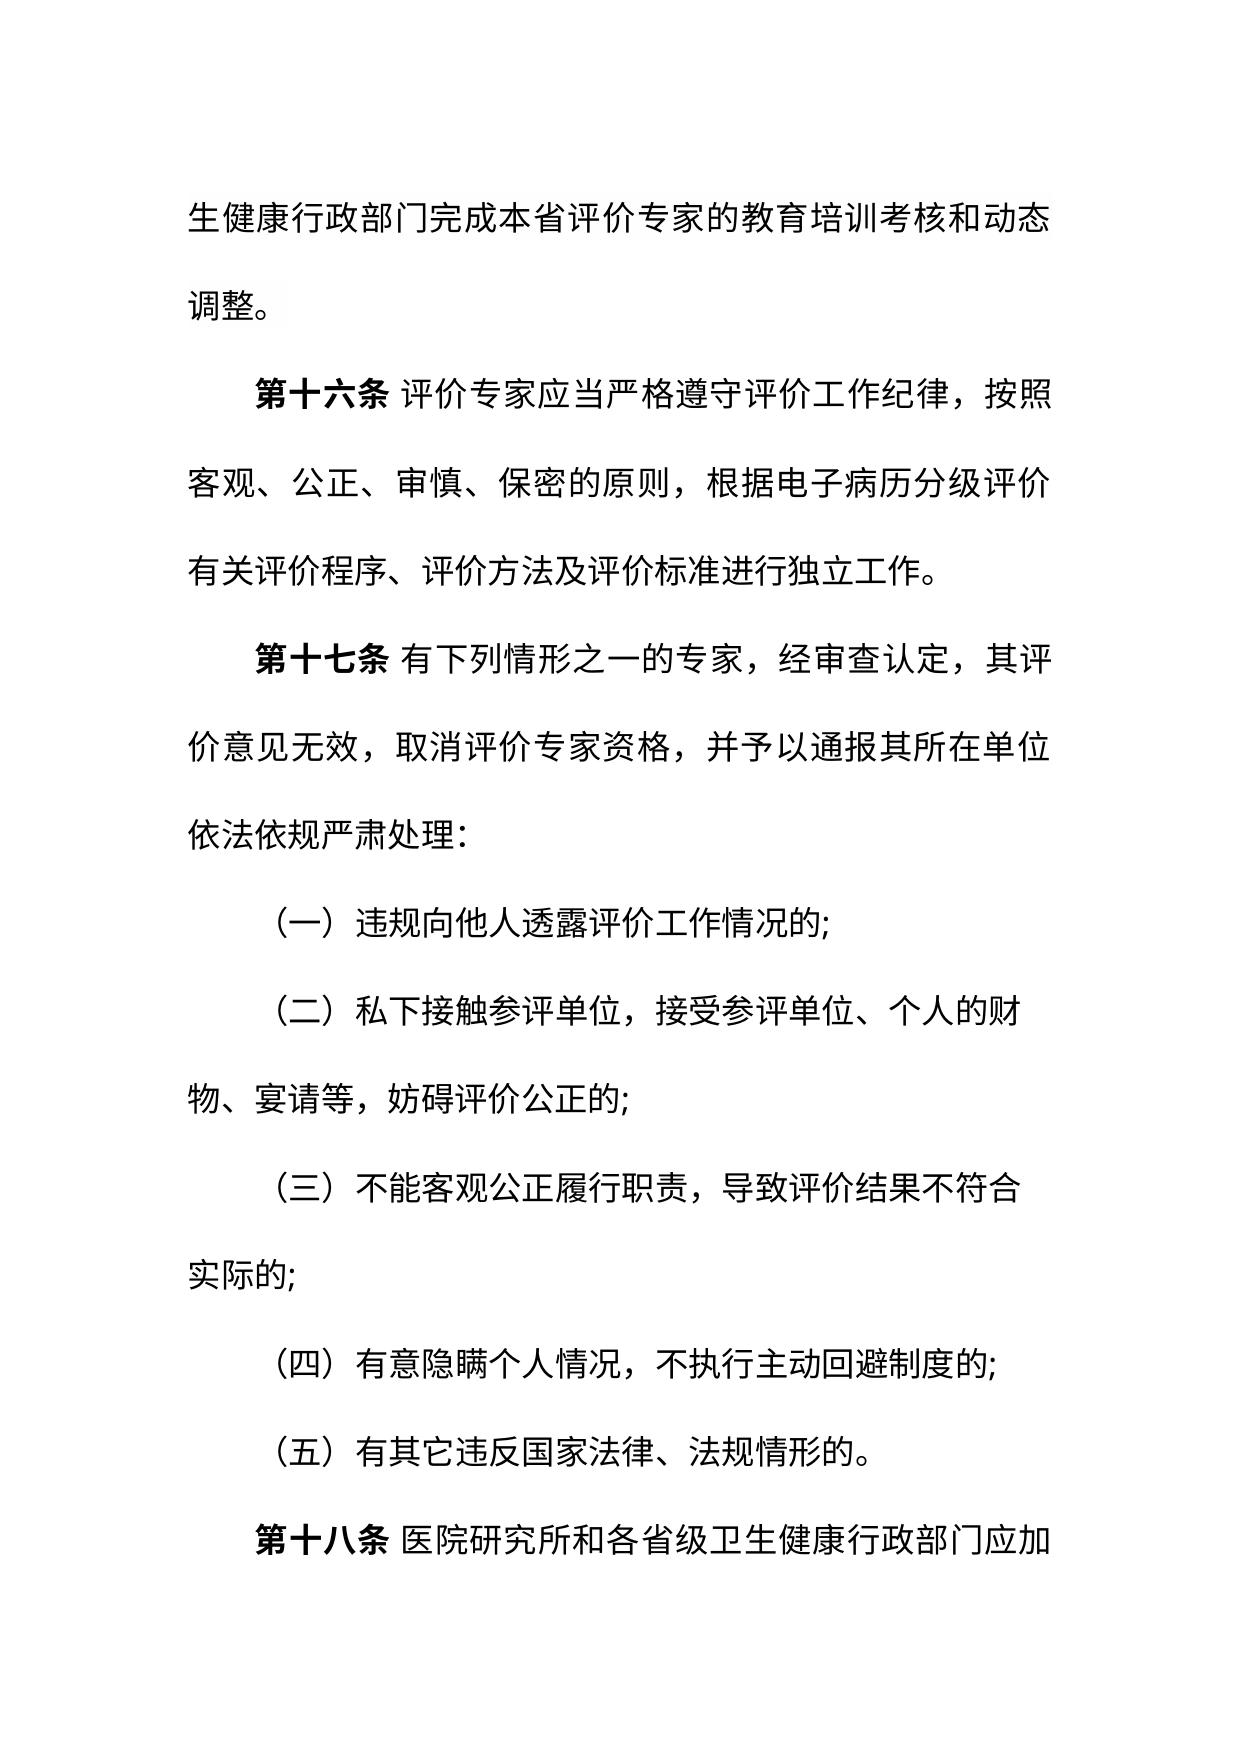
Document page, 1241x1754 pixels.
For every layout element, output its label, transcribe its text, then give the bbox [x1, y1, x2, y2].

text （二）私下接触参评单位，接受参评单位、个人的财物、宴请等，妨碍评价公正的; [187, 965, 1053, 1141]
text （一）违规向他人透露评价工作情况的; [187, 877, 1053, 965]
text （五）有其它违反国家法律、法规情形的。 [187, 1406, 1053, 1494]
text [187, 172, 1053, 348]
text （四）有意隐瞒个人情况，不执行主动回避制度的; [187, 1318, 1053, 1406]
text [187, 1494, 1053, 1582]
text 第十六条 评价专家应当严格遵守评价工作纪律，按照客观、公正、审慎、保密的原则，根据电子病历分级评价有关评价程序、评价方法及评价标准进行独立工作。 [187, 348, 1053, 613]
text （三）不能客观公正履行职责，导致评价结果不符合实际的; [187, 1141, 1053, 1318]
text 第十七条 有下列情形之一的专家，经审查认定，其评价意见无效，取消评价专家资格，并予以通报其所在单位，依法依规严肃处理： [187, 613, 1053, 877]
